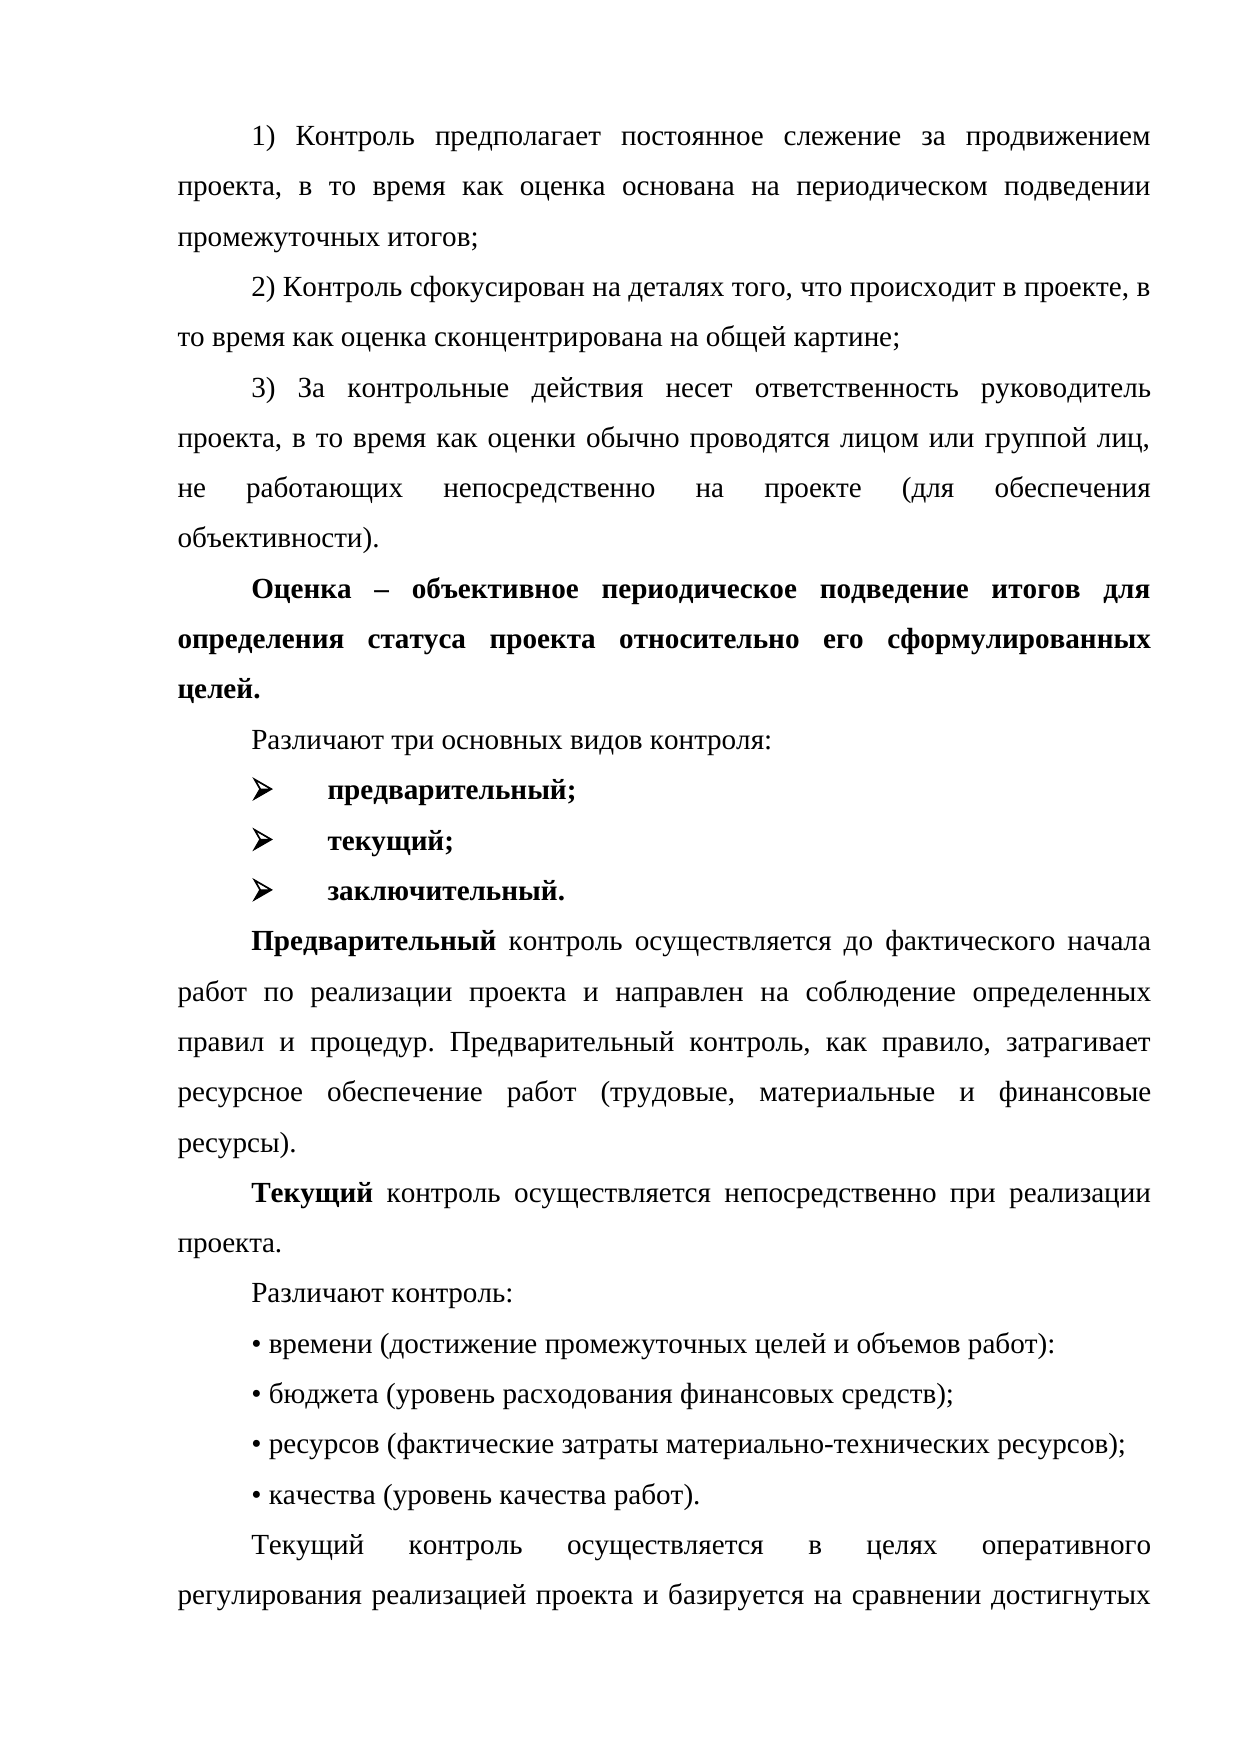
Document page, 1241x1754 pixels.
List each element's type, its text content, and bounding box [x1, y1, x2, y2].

text • бюджета (уровень расходования финансовых средств); [177, 1376, 1152, 1410]
list текущий; [177, 823, 1152, 856]
text • времени (достижение промежуточных целей и объемов работ): [177, 1326, 1152, 1359]
list предварительный; [177, 772, 1152, 806]
text 3) За контрольные действия несет ответственность руководитель проекта, в то время как оценки обычно проводятся лицом или группой лиц, не работающих непосредственно на проекте (для обеспечения объективности). [177, 370, 1152, 554]
text 2) Контроль сфокусирован на деталях того, что происходит в проекте, в то время как оценка сконцентрирована на общей картине; [177, 269, 1152, 353]
text Различают три основных видов контроля: [177, 722, 1152, 755]
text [177, 1527, 1152, 1611]
text • ресурсов (фактические затраты материально-технических ресурсов); [177, 1427, 1152, 1460]
text Оценка – объективное периодическое подведение итогов для определения статуса проекта относительно его сформулированных целей. [177, 571, 1152, 705]
text 1) Контроль предполагает постоянное слежение за продвижением проекта, в то время как оценка основана на периодическом подведении промежуточных итогов; [177, 118, 1152, 252]
text Различают контроль: [177, 1276, 1152, 1309]
list заключительный. [177, 873, 1152, 907]
text Предварительный контроль осуществляется до фактического начала работ по реализации проекта и направлен на соблюдение определенных правил и процедур. Предварительный контроль, как правило, затрагивает ресурсное обеспечение работ (трудовые, материальные и финансовые ресурсы). [177, 923, 1152, 1158]
text • качества (уровень качества работ). [177, 1477, 1152, 1510]
text Текущий контроль осуществляется непосредственно при реализации проекта. [177, 1175, 1152, 1259]
